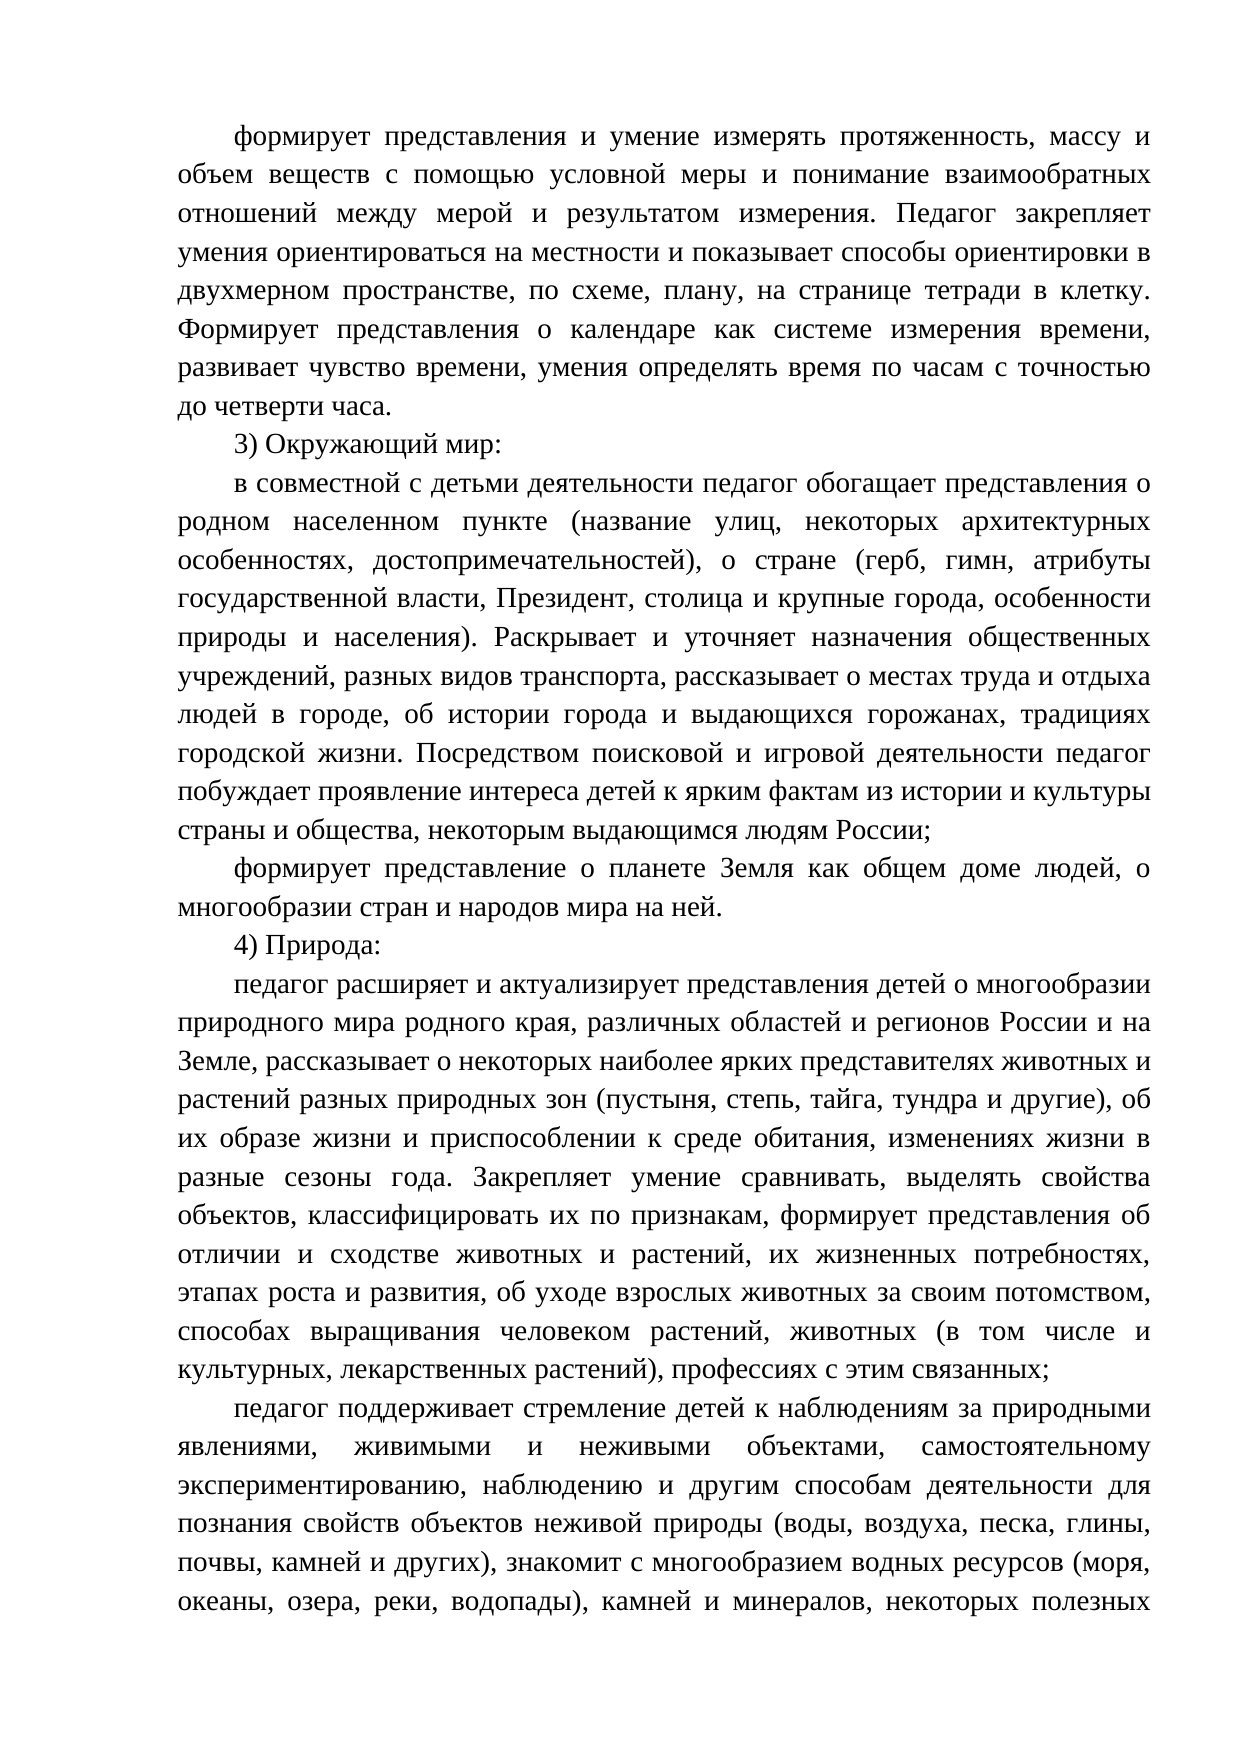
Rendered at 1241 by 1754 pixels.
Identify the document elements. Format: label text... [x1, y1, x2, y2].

text педагог расширяет и актуализирует представления детей о многообразии природного мира родного края, различных областей и регионов России и на Земле, рассказывает о некоторых наиболее ярких представителях животных и растений разных природных зон (пустыня, степь, тайга, тундра и другие), об их образе жизни и приспособлении к среде обитания, изменениях жизни в разные сезоны года. Закрепляет умение сравнивать, выделять свойства объектов, классифицировать их по признакам, формирует представления об отличии и сходстве животных и растений, их жизненных потребностях, этапах роста и развития, об уходе взрослых животных за своим потомством, способах выращивания человеком растений, животных (в том числе и культурных, лекарственных растений), профессиях с этим связанных; [177, 966, 1152, 1385]
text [177, 1390, 1152, 1616]
text формирует представления и умение измерять протяженность, массу и объем веществ с помощью условной меры и понимание взаимообратных отношений между мерой и результатом измерения. Педагог закрепляет умения ориентироваться на местности и показывает способы ориентировки в двухмерном пространстве, по схеме, плану, на странице тетради в клетку. Формирует представления о календаре как системе измерения времени, развивает чувство времени, умения определять время по часам с точностью до четверти часа. [177, 118, 1152, 421]
text 3) Окружающий мир: [177, 426, 1152, 460]
text формирует представление о планете Земля как общем доме людей, о многообразии стран и народов мира на ней. [177, 850, 1152, 922]
text в совместной с детьми деятельности педагог обогащает представления о родном населенном пункте (название улиц, некоторых архитектурных особенностях, достопримечательностей), о стране (герб, гимн, атрибуты государственной власти, Президент, столица и крупные города, особенности природы и населения). Раскрывает и уточняет назначения общественных учреждений, разных видов транспорта, рассказывает о местах труда и отдыха людей в городе, об истории города и выдающихся горожанах, традициях городской жизни. Посредством поисковой и игровой деятельности педагог побуждает проявление интереса детей к ярким фактам из истории и культуры страны и общества, некоторым выдающимся людям России; [177, 465, 1152, 845]
text 4) Природа: [177, 927, 1152, 961]
